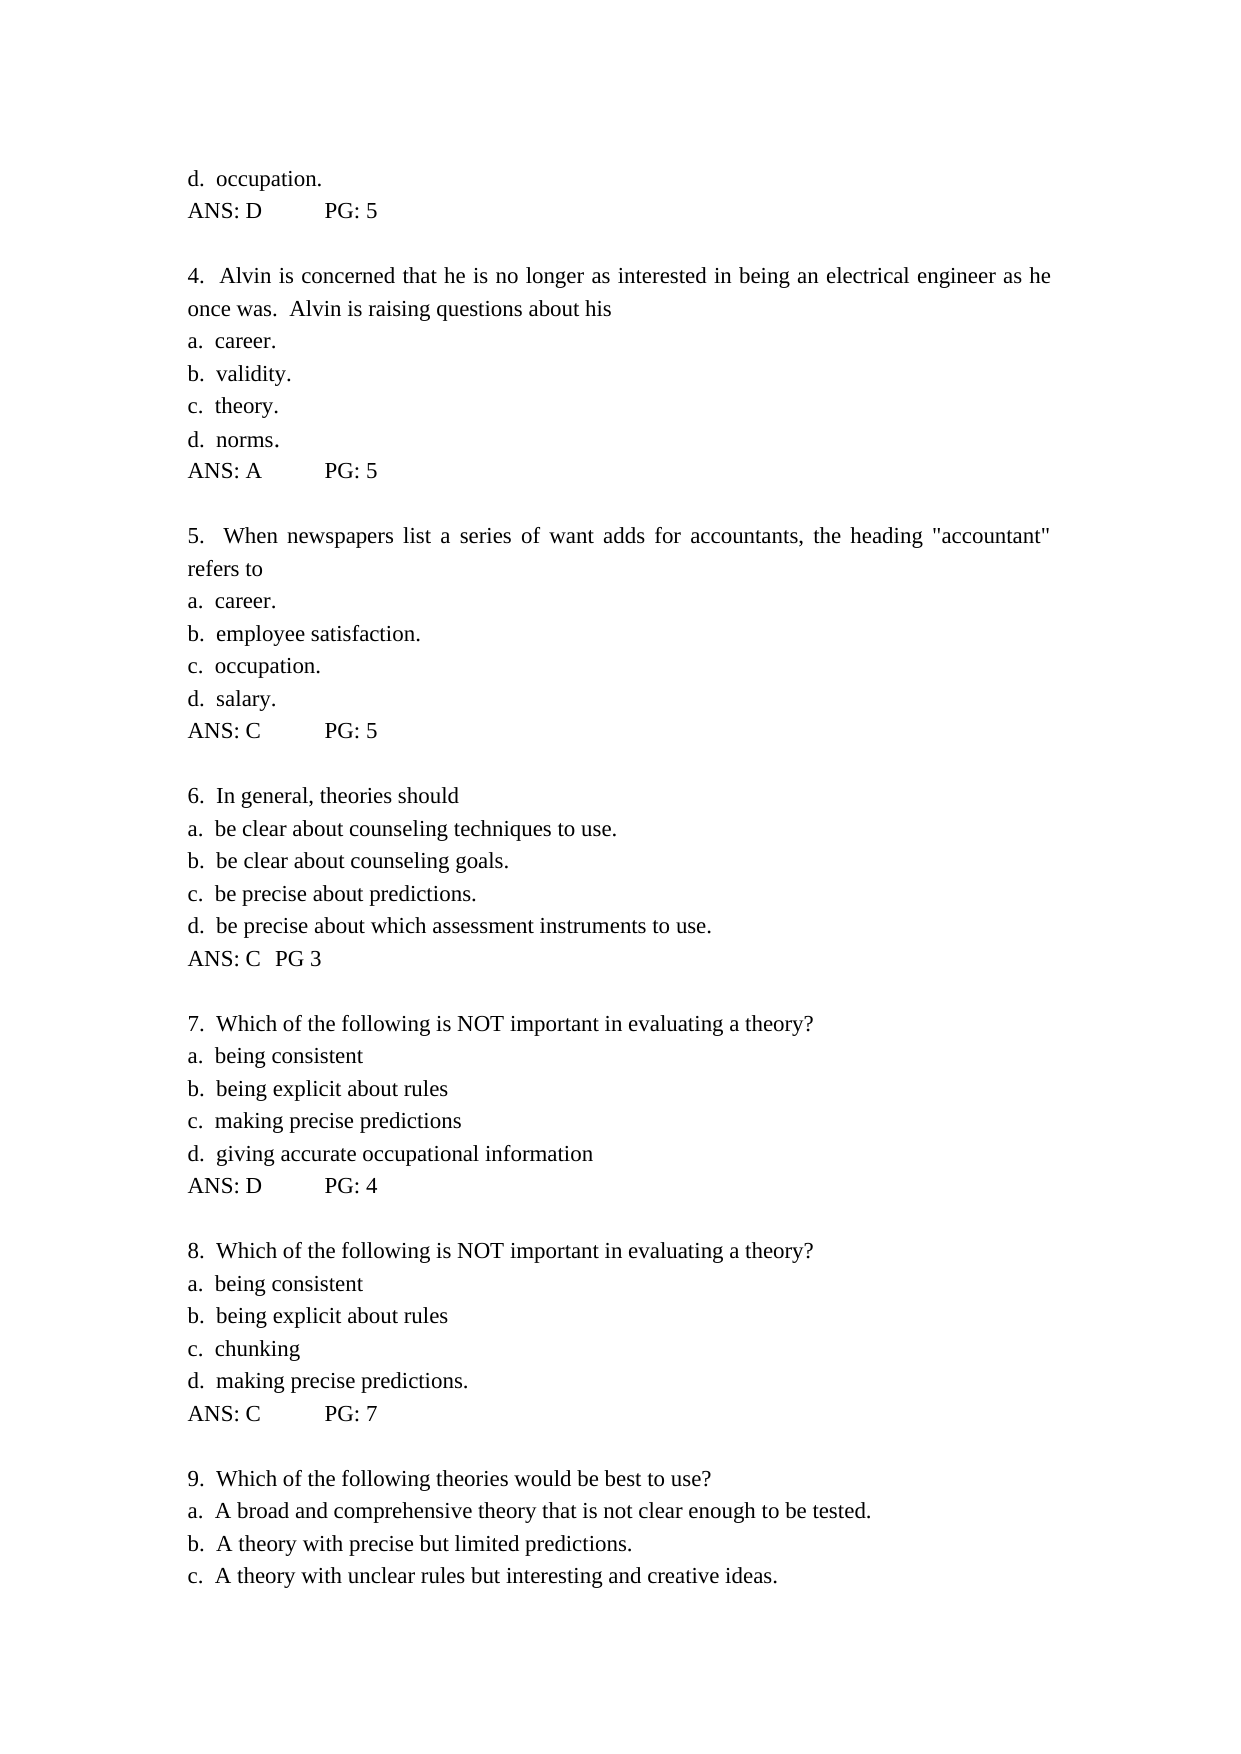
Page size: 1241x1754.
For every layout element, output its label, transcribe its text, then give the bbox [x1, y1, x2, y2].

text d. norms. [187, 422, 1053, 454]
text d. making precise predictions. [187, 1364, 1053, 1397]
text a. A broad and comprehensive theory that is not clear enough to be tested. [187, 1494, 1053, 1527]
text ANS: D PG: 4 [187, 1169, 1053, 1202]
text c. be precise about predictions. [187, 877, 1053, 909]
text 6. In general, theories should [187, 779, 1053, 812]
text c. theory. [187, 389, 1053, 422]
text ANS: C PG: 5 [187, 714, 1053, 747]
text a. career. [187, 324, 1053, 357]
text b. being explicit about rules [187, 1299, 1053, 1332]
text 8. Which of the following is NOT important in evaluating a theory? [187, 1234, 1053, 1267]
text a. being consistent [187, 1039, 1053, 1072]
text a. being consistent [187, 1267, 1053, 1299]
text d. occupation. [187, 162, 1053, 194]
text a. be clear about counseling techniques to use. [187, 812, 1053, 844]
text c. A theory with unclear rules but interesting and creative ideas. [187, 1559, 1053, 1592]
text b. A theory with precise but limited predictions. [187, 1527, 1053, 1559]
text b. be clear about counseling goals. [187, 844, 1053, 877]
text d. be precise about which assessment instruments to use. [187, 909, 1053, 942]
text ANS: A PG: 5 [187, 454, 1053, 487]
text 9. Which of the following theories would be best to use? [187, 1462, 1053, 1494]
text b. being explicit about rules [187, 1072, 1053, 1104]
text 7. Which of the following is NOT important in evaluating a theory? [187, 1007, 1053, 1039]
text 5. When newspapers list a series of want adds for accountants, the heading "accountant" refers to [187, 519, 1053, 584]
text b. employee satisfaction. [187, 617, 1053, 649]
text b. validity. [187, 357, 1053, 389]
text c. occupation. [187, 649, 1053, 682]
text 4. Alvin is concerned that he is no longer as interested in being an electrical engineer as he once was. Alvin is raising questions about his [187, 259, 1053, 324]
text ANS: C PG: 7 [187, 1397, 1053, 1429]
text a. career. [187, 584, 1053, 617]
text c. chunking [187, 1332, 1053, 1364]
text ANS: D PG: 5 [187, 194, 1053, 227]
text d. salary. [187, 682, 1053, 714]
text d. giving accurate occupational information [187, 1137, 1053, 1169]
text ANS: C PG 3 [187, 942, 1053, 974]
text c. making precise predictions [187, 1104, 1053, 1137]
